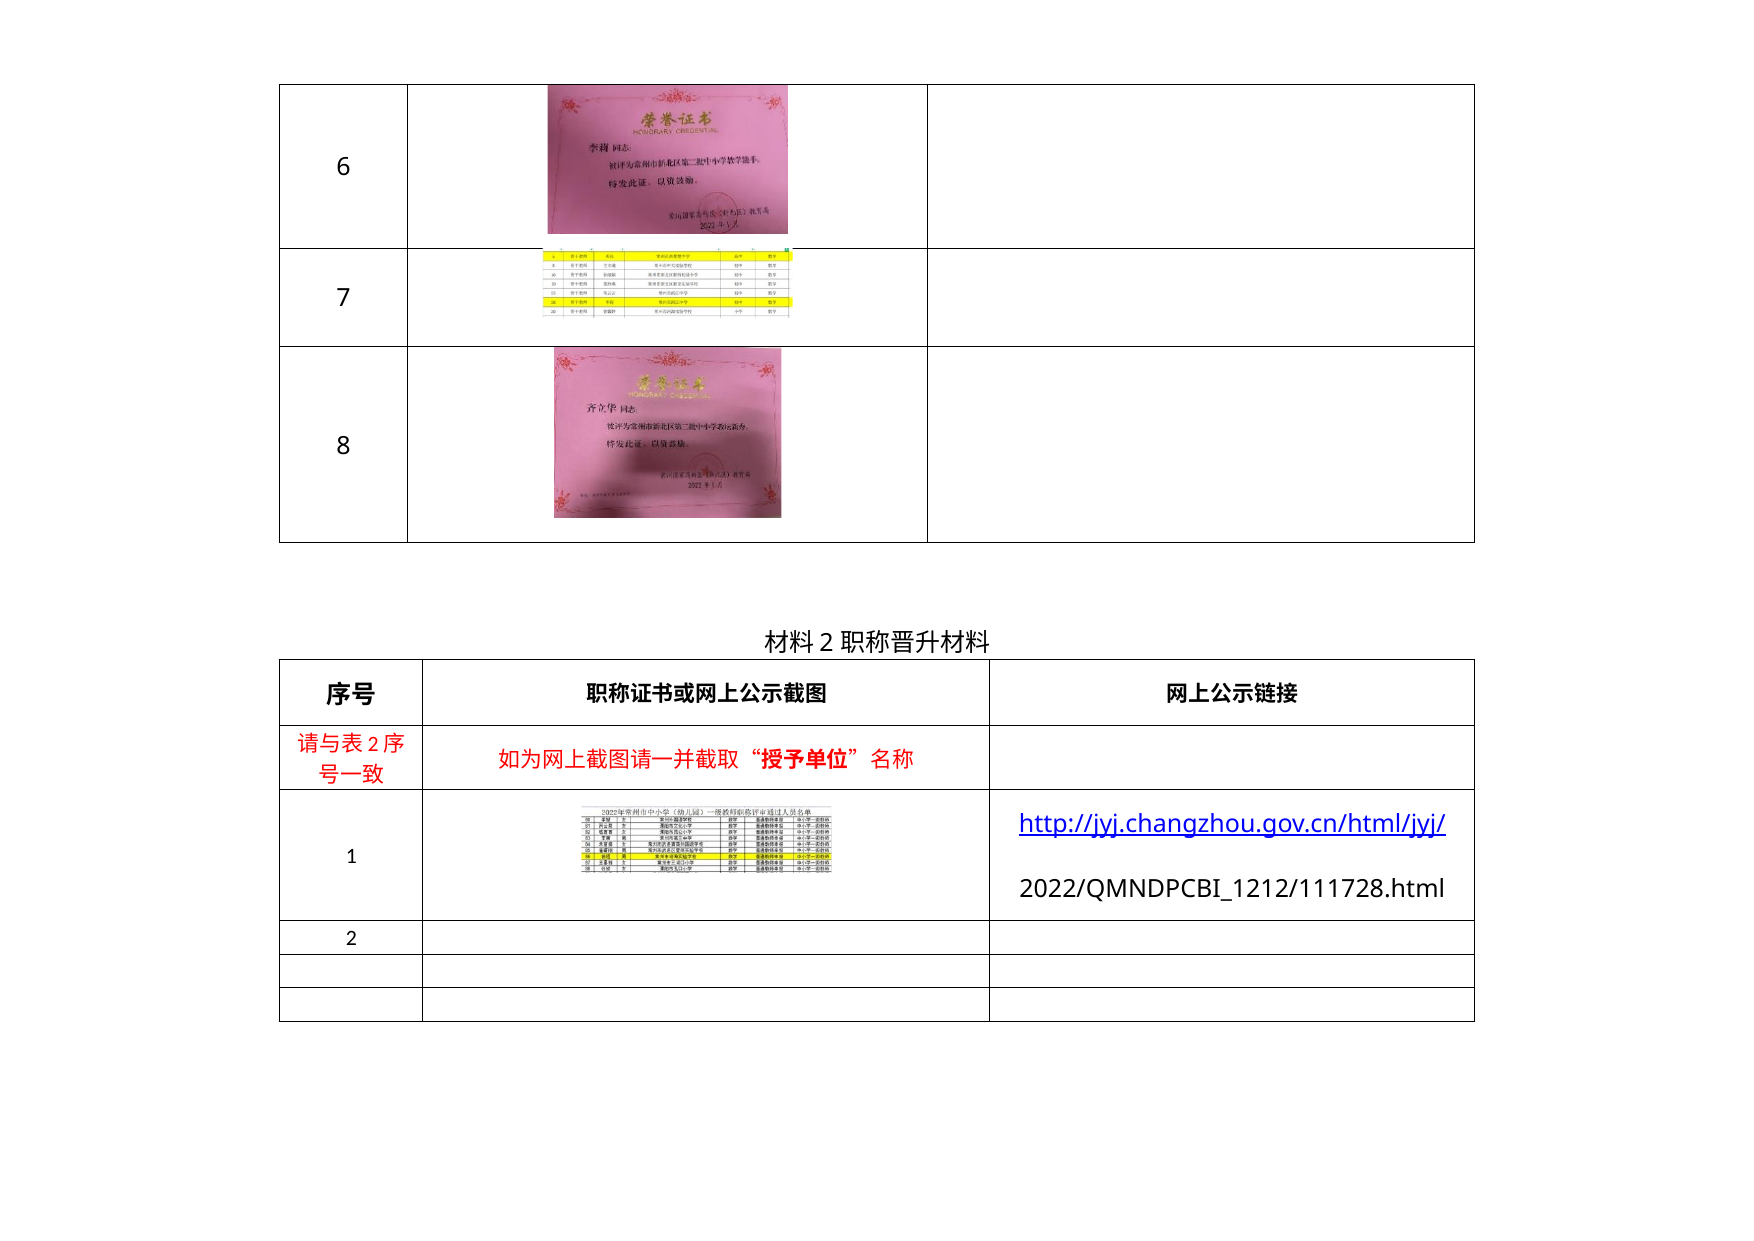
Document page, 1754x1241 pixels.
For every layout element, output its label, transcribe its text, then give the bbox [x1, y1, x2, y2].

text 材料2 职称晋升材料 [75, 622, 1679, 659]
table_cell [928, 347, 1474, 542]
table_cell [928, 85, 1474, 247]
table_cell 7 [280, 249, 407, 346]
table_cell [990, 955, 1474, 987]
picture [542, 248, 793, 318]
table_cell [990, 988, 1474, 1021]
table_cell [423, 988, 989, 1021]
table_cell 请与表2序号一致 [280, 726, 422, 789]
table_cell [990, 726, 1474, 789]
table_header 职称证书或网上公示截图 [423, 660, 989, 725]
table_cell [423, 955, 989, 987]
table_header 序号 [280, 660, 422, 725]
table_cell [928, 249, 1474, 346]
picture [554, 347, 782, 518]
table_cell 8 [280, 347, 407, 542]
table_cell 如为网上截图请一并截取“授予单位”名称 [423, 726, 989, 789]
table_cell 2 [280, 921, 422, 954]
table_cell 6 [280, 85, 407, 247]
table_cell [990, 921, 1474, 954]
table_cell [280, 955, 422, 987]
table_cell [280, 988, 422, 1021]
picture [581, 806, 832, 873]
table_cell 1 [280, 790, 422, 920]
table_cell http://jyj.changzhou.gov.cn/html/jyj/ 2022/QMNDPCBI_1212/111728.html [990, 790, 1474, 920]
table_header 网上公示链接 [990, 660, 1474, 725]
picture [547, 85, 788, 234]
table_cell [423, 921, 989, 954]
